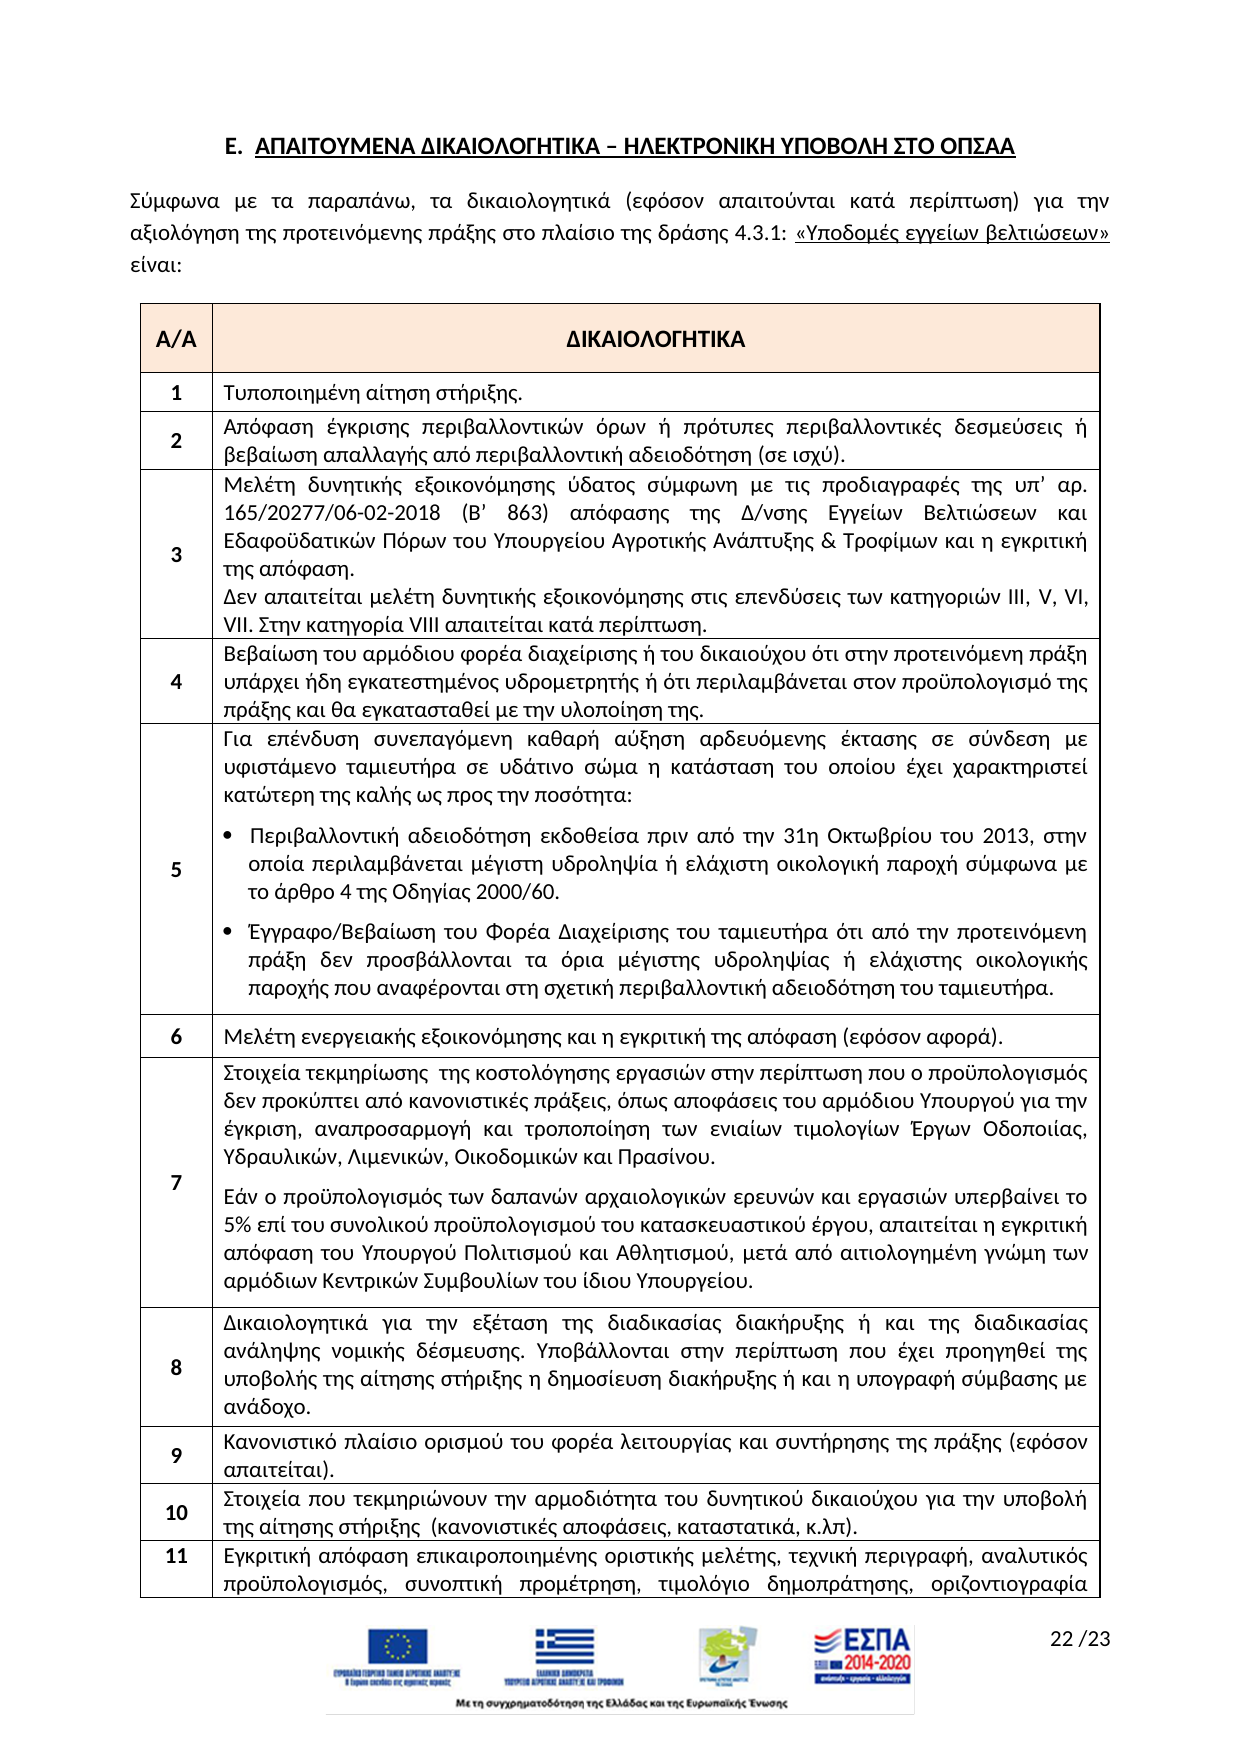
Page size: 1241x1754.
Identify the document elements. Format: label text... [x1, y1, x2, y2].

table_header Α/Α [141, 304, 212, 372]
table_cell 11 [141, 1541, 212, 1597]
table_cell Στοιχεία τεκμηρίωσης της κοστολόγησης εργασιών στην περίπτωση που ο προϋπολογισμός δεν προκύπτει από κανονιστικές πράξεις, όπως αποφάσεις του αρμόδιου Υπουργού για την έγκριση, αναπροσαρμογή και τροποποίηση των ενιαίων τιμολογίων Έργων Οδοποιίας, Υδραυλικών, Λιμενικών, Οικοδομικών και Πρασίνου. Εάν ο προϋπολογισμός των δαπανών αρχαιολογικών ερευνών και εργασιών υπερβαίνει το 5% επί του συνολικού προϋπολογισμού του κατασκευαστικού έργου, απαιτείται η εγκριτική απόφαση του Υπουργού Πολιτισμού και Αθλητισμού, μετά από αιτιολογημένη γνώμη των αρμόδιων Κεντρικών Συμβουλίων του ίδιου Υπουργείου. [213, 1058, 1099, 1307]
table_cell 5 [141, 724, 212, 1014]
table_cell 4 [141, 639, 212, 723]
table_cell 10 [141, 1484, 212, 1540]
table_cell 1 [141, 373, 212, 411]
table_cell Κανονιστικό πλαίσιο ορισμού του φορέα λειτουργίας και συντήρησης της πράξης (εφόσον απαιτείται). [213, 1427, 1099, 1483]
text Σύμφωνα με τα παραπάνω, τα δικαιολογητικά (εφόσον απαιτούνται κατά περίπτωση) για την αξιολόγηση της προτεινόμενης πράξης στο πλαίσιο της δράσης 4.3.1: «Υποδομές εγγείων βελτιώσεων» είναι: [130, 186, 1110, 278]
table_cell Δικαιολογητικά για την εξέταση της διαδικασίας διακήρυξης ή και της διαδικασίας ανάληψης νομικής δέσμευσης. Υποβάλλονται στην περίπτωση που έχει προηγηθεί της υποβολής της αίτησης στήριξης η δημοσίευση διακήρυξης ή και η υπογραφή σύμβασης με ανάδοχο. [213, 1308, 1099, 1426]
table_cell 7 [141, 1058, 212, 1307]
table_cell Για επένδυση συνεπαγόμενη καθαρή αύξηση αρδευόμενης έκτασης σε σύνδεση με υφιστάμενο ταμιευτήρα σε υδάτινο σώμα η κατάσταση του οποίου έχει χαρακτηριστεί κατώτερη της καλής ως προς την ποσότητα: Περιβαλλοντική αδειοδότηση εκδοθείσα πριν από την 31η Οκτωβρίου του 2013, στην οποία περιλαμβάνεται μέγιστη υδροληψία ή ελάχιστη οικολογική παροχή σύμφωνα με το άρθρο 4 της Οδηγίας 2000/60. Έγγραφο/Βεβαίωση του Φορέα Διαχείρισης του ταμιευτήρα ότι από την προτεινόμενη πράξη δεν προσβάλλονται τα όρια μέγιστης υδροληψίας ή ελάχιστης οικολογικής παροχής που αναφέρονται στη σχετική περιβαλλοντική αδειοδότηση του ταμιευτήρα. [213, 724, 1099, 1014]
table_header ΔΙΚΑΙΟΛΟΓΗΤΙΚΑ [213, 304, 1099, 372]
table_cell 3 [141, 470, 212, 638]
picture [325, 1625, 915, 1715]
table_cell 6 [141, 1015, 212, 1057]
table_cell 8 [141, 1308, 212, 1426]
table_cell Μελέτη δυνητικής εξοικονόμησης ύδατος σύμφωνη με τις προδιαγραφές της υπ’ αρ. 165/20277/06-02-2018 (Β’ 863) απόφασης της Δ/νσης Εγγείων Βελτιώσεων και Εδαφοϋδατικών Πόρων του Υπουργείου Αγροτικής Ανάπτυξης & Τροφίμων και η εγκριτική της απόφαση. Δεν απαιτείται μελέτη δυνητικής εξοικονόμησης στις επενδύσεις των κατηγοριών ΙΙΙ, V, VI, VII. Στην κατηγορία VIII απαιτείται κατά περίπτωση. [213, 470, 1099, 638]
text Ε. ΑΠΑΙΤΟΥΜΕΝΑ ΔΙΚΑΙΟΛΟΓΗΤΙΚΑ – ΗΛΕΚΤΡΟΝΙΚΗ ΥΠΟΒΟΛΗ ΣΤΟ ΟΠΣΑΑ [130, 130, 1110, 160]
table_cell Απόφαση έγκρισης περιβαλλοντικών όρων ή πρότυπες περιβαλλοντικές δεσμεύσεις ή βεβαίωση απαλλαγής από περιβαλλοντική αδειοδότηση (σε ισχύ). [213, 412, 1099, 469]
table_cell Μελέτη ενεργειακής εξοικονόμησης και η εγκριτική της απόφαση (εφόσον αφορά). [213, 1015, 1099, 1057]
table_cell Στοιχεία που τεκμηριώνουν την αρμοδιότητα του δυνητικού δικαιούχου για την υποβολή της αίτησης στήριξης (κανονιστικές αποφάσεις, καταστατικά, κ.λπ). [213, 1484, 1099, 1540]
table_cell 9 [141, 1427, 212, 1483]
table_cell 2 [141, 412, 212, 469]
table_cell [213, 1541, 1099, 1597]
table_cell Τυποποιημένη αίτηση στήριξης. [213, 373, 1099, 411]
table_cell Βεβαίωση του αρμόδιου φορέα διαχείρισης ή του δικαιούχου ότι στην προτεινόμενη πράξη υπάρχει ήδη εγκατεστημένος υδρομετρητής ή ότι περιλαμβάνεται στον προϋπολογισμό της πράξης και θα εγκατασταθεί με την υλοποίηση της. [213, 639, 1099, 723]
